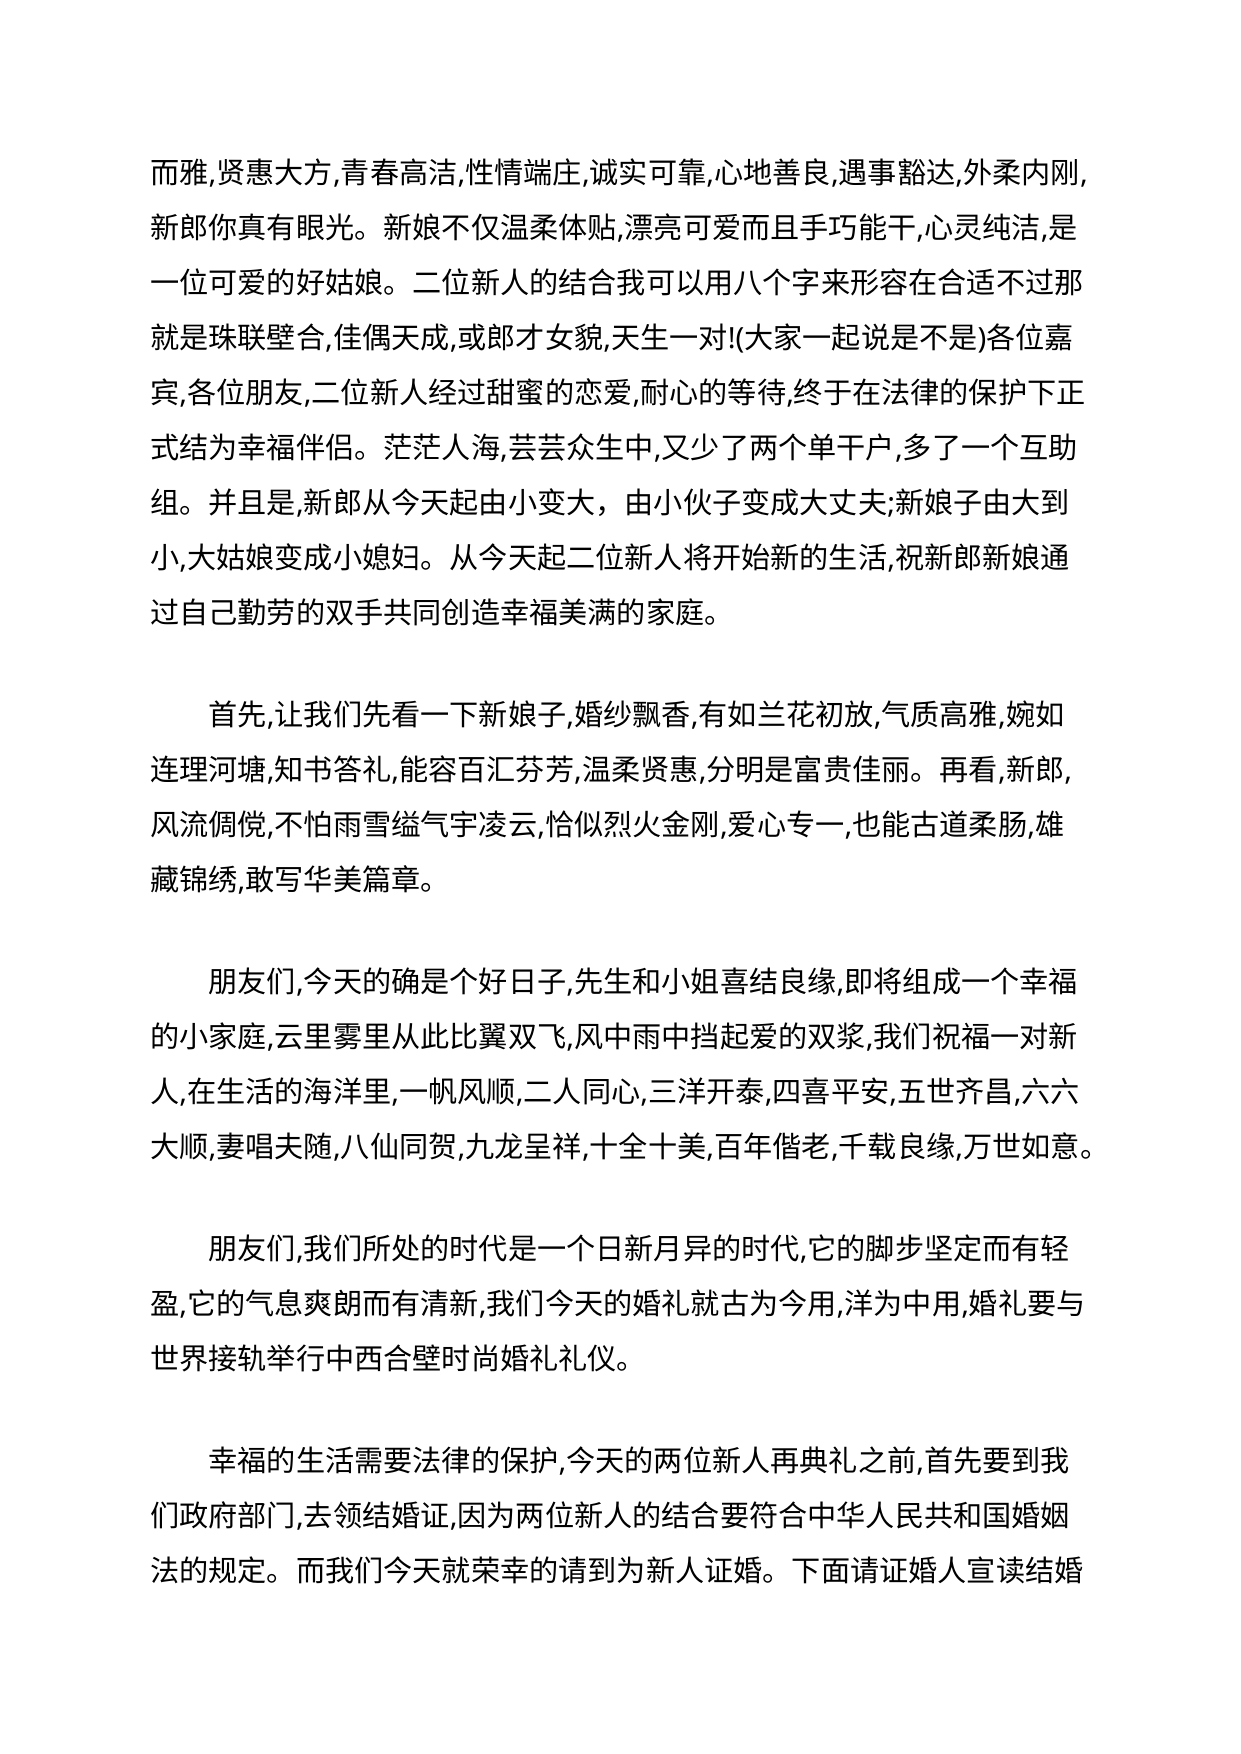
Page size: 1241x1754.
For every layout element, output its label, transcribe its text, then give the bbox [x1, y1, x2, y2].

text 首先,让我们先看一下新娘子,婚纱飘香,有如兰花初放,气质高雅,婉如连理河塘,知书答礼,能容百汇芬芳,温柔贤惠,分明是富贵佳丽。再看,新郎,风流倜傥,不怕雨雪缢气宇凌云,恰似烈火金刚,爱心专一,也能古道柔肠,雄藏锦绣,敢写华美篇章。 [150, 692, 1090, 899]
text 朋友们,我们所处的时代是一个日新月异的时代,它的脚步坚定而有轻盈,它的气息爽朗而有清新,我们今天的婚礼就古为今用,洋为中用,婚礼要与世界接轨举行中西合壁时尚婚礼礼仪。 [150, 1226, 1090, 1378]
text 朋友们,今天的确是个好日子,先生和小姐喜结良缘,即将组成一个幸福的小家庭,云里雾里从此比翼双飞,风中雨中挡起爱的双浆,我们祝福一对新人,在生活的海洋里,一帆风顺,二人同心,三洋开泰,四喜平安,五世齐昌,六六大顺,妻唱夫随,八仙同贺,九龙呈祥,十全十美,百年偕老,千载良缘,万世如意。 [150, 959, 1090, 1166]
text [150, 1437, 1090, 1590]
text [150, 150, 1090, 632]
